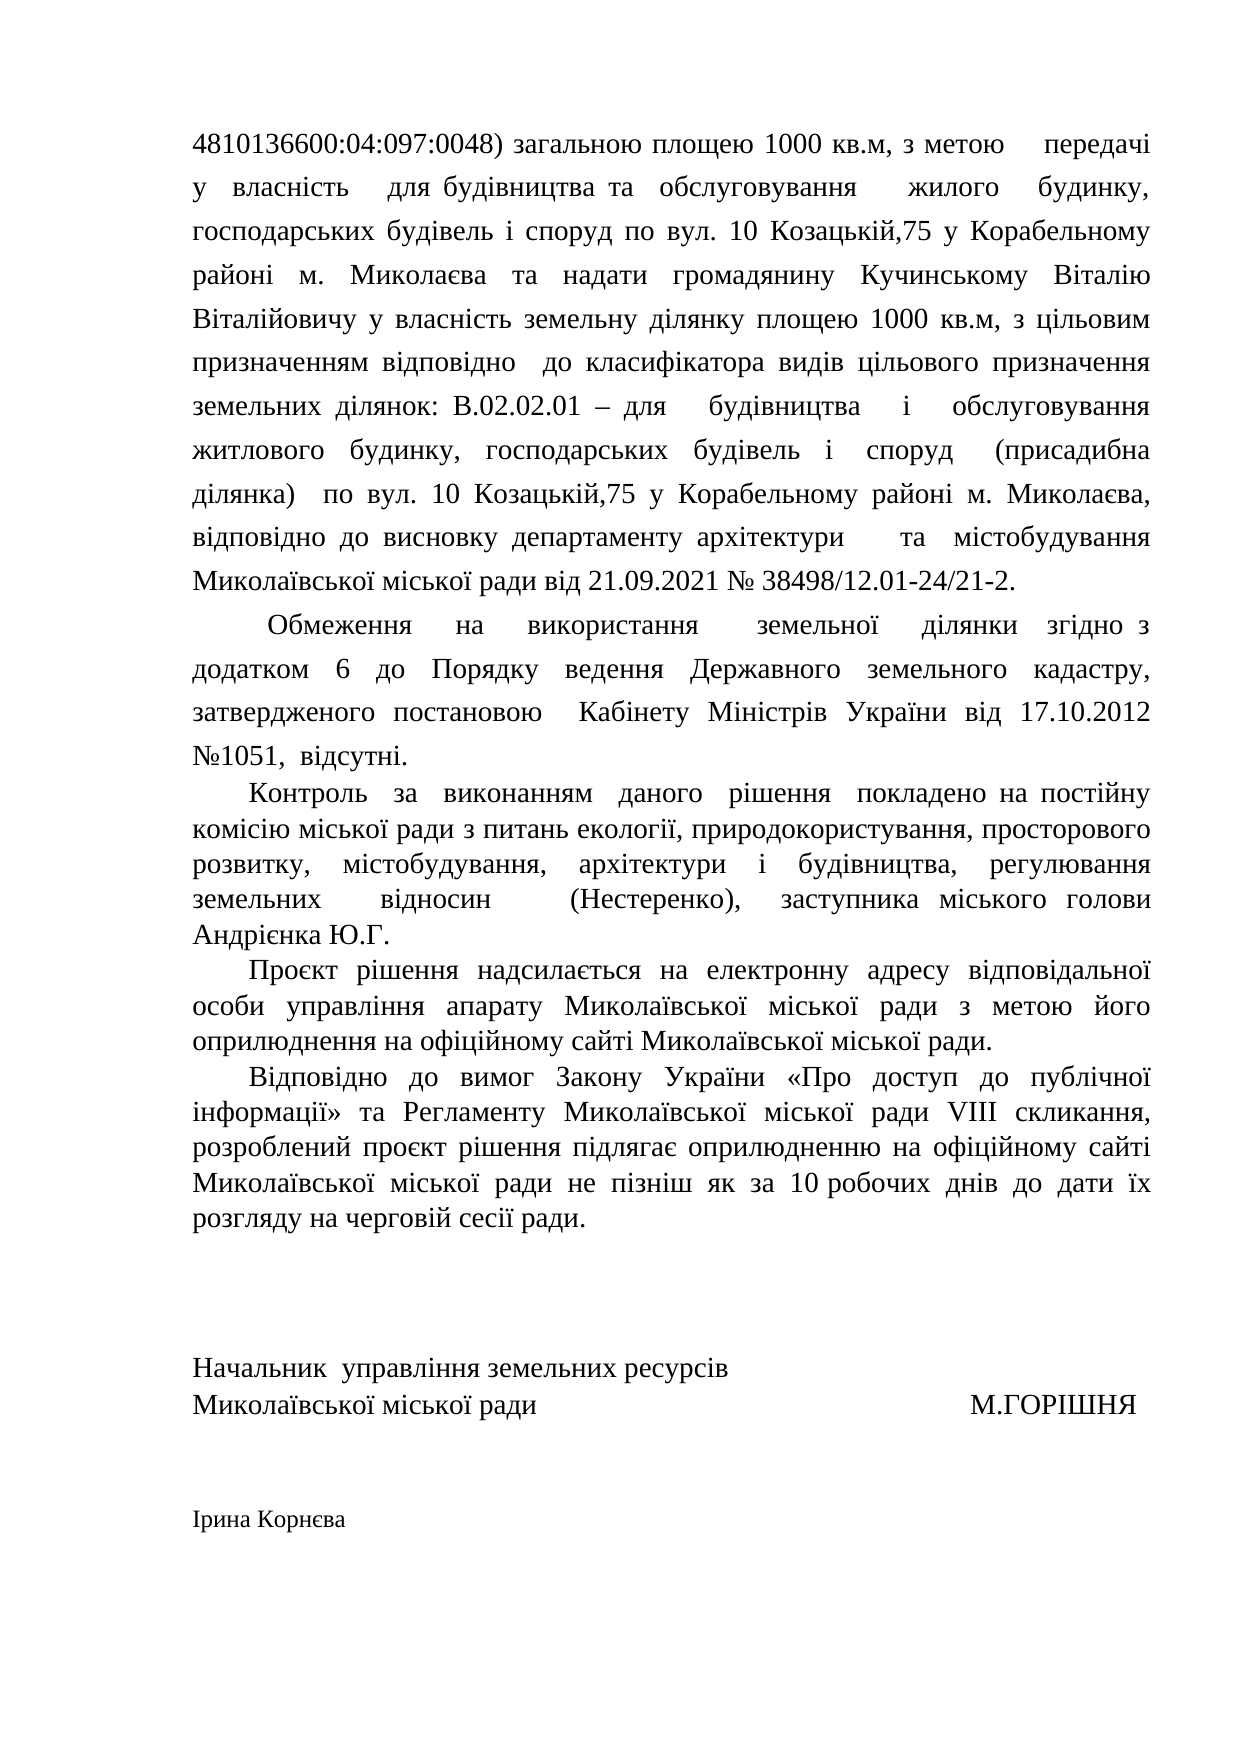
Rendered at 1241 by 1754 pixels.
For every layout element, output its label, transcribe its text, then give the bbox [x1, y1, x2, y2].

text Ірина Корнєва [192, 1497, 1152, 1535]
text Контроль за виконанням даного рішення покладено на постійну комісію міської ради з питань екології, природокористування, просторового розвитку, містобудування, архітектури і будівництва, регулювання земельних відносин (Нестеренко), заступника міського голови Андрієнка Ю.Г. [192, 774, 1152, 951]
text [192, 118, 1152, 599]
text Начальник управління земельних ресурсів [192, 1347, 1152, 1385]
text Відповідно до вимог Закону України «Про доступ до публічної інформації» та Регламенту Миколаївської міської ради VIIІ скликання, розроблений проєкт рішення підлягає оприлюдненню на офіційному сайті Миколаївської міської ради не пізніш як за 10 робочих днів до дати їх розгляду на черговій сесії ради. [192, 1058, 1152, 1235]
text Обмеження на використання земельної ділянки згідно з додатком 6 до Порядку ведення Державного земельного кадастру, затвердженого постановою Кабінету Міністрів України від 17.10.2012 №1051, відсутні. [192, 599, 1152, 774]
text Миколаївської міської ради М.ГОРІШНЯ [192, 1385, 1152, 1422]
text Проєкт рішення надсилається на електронну адресу відповідальної особи управління апарату Миколаївської міської ради з метою його оприлюднення на офіційному сайті Миколаївської міської ради. [192, 951, 1152, 1058]
